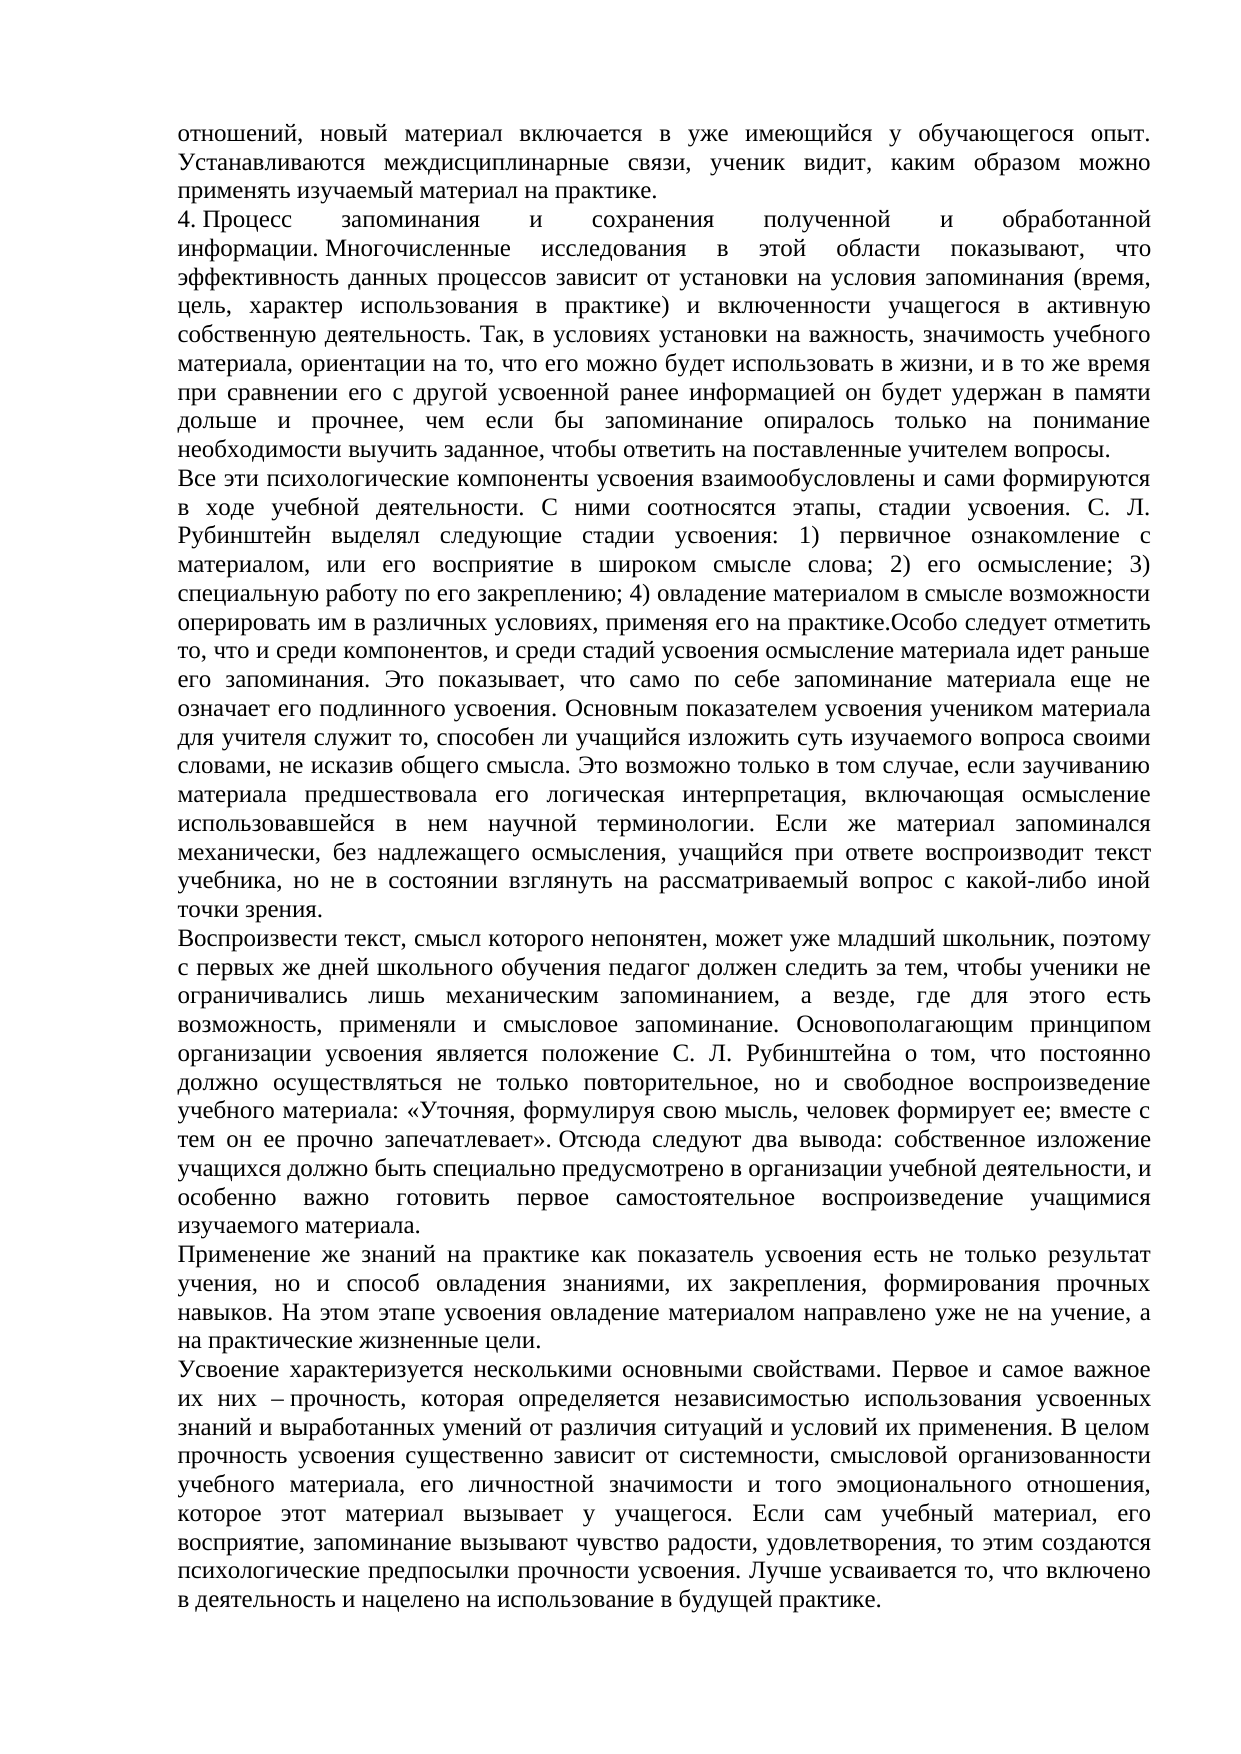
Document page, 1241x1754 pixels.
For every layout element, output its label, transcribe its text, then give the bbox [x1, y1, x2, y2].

text Все эти психологические компоненты усвоения взаимообусловлены и сами формируются в ходе учебной деятельности. С ними соотносятся этапы, стадии усвоения. С. Л. Рубинштейн выделял следующие стадии усвоения: 1) первичное ознакомление с материалом, или его восприятие в широком смысле слова; 2) его осмысление; 3) специальную работу по его закреплению; 4) овладение материалом в смысле возможности оперировать им в различных условиях, применяя его на практике.Особо следует отметить то, что и среди компонентов, и среди стадий усвоения осмысление материала идет раньше его запоминания. Это показывает, что само по себе запоминание материала еще не означает его подлинного усвоения. Основным показателем усвоения учеником материала для учителя служит то, способен ли учащийся изложить суть изучаемого вопроса своими словами, не исказив общего смысла. Это возможно только в том случае, если заучиванию материала предшествовала его логическая интерпретация, включающая осмысление использовавшейся в нем научной терминологии. Если же материал запоминался механически, без надлежащего осмысления, учащийся при ответе воспроизводит текст учебника, но не в состоянии взглянуть на рассматриваемый вопрос с какой-либо иной точки зрения. [177, 463, 1152, 923]
text Усвоение характеризуется несколькими основными свойствами. Первое и самое важное их них – прочность, которая определяется независимостью использования усвоенных знаний и выработанных умений от различия ситуаций и условий их применения. В целом прочность усвоения существенно зависит от системности, смысловой организованности учебного материала, его личностной значимости и того эмоционального отношения, которое этот материал вызывает у учащегося. Если сам учебный материал, его восприятие, запоминание вызывают чувство радости, удовлетворения, то этим создаются психологические предпосылки прочности усвоения. Лучше усваивается то, что включено в деятельность и нацелено на использование в будущей практике. [177, 1354, 1152, 1613]
text Воспроизвести текст, смысл которого непонятен, может уже младший школьник, поэтому с первых же дней школьного обучения педагог должен следить за тем, чтобы ученики не ограничивались лишь механическим запоминанием, а везде, где для этого есть возможность, применяли и смысловое запоминание. Основополагающим принципом организации усвоения является положение С. Л. Рубинштейна о том, что постоянно должно осуществляться не только повторительное, но и свободное воспроизведение учебного материала: «Уточняя, формулируя свою мысль, человек формирует ее; вместе с тем он ее прочно запечатлевает». Отсюда следуют два вывода: собственное изложение учащихся должно быть специально предусмотрено в организации учебной деятельности, и особенно важно готовить первое самостоятельное воспроизведение учащимися изучаемого материала. [177, 923, 1152, 1239]
text Применение же знаний на практике как показатель усвоения есть не только результат учения, но и способ овладения знаниями, их закрепления, формирования прочных навыков. На этом этапе усвоения овладение материалом направлено уже не на учение, а на практические жизненные цели. [177, 1239, 1152, 1354]
text 4. Процесс запоминания и сохранения полученной и обработанной информации. Многочисленные исследования в этой области показывают, что эффективность данных процессов зависит от установки на условия запоминания (время, цель, характер использования в практике) и включенности учащегося в активную собственную деятельность. Так, в условиях установки на важность, значимость учебного материала, ориентации на то, что его можно будет использовать в жизни, и в то же время при сравнении его с другой усвоенной ранее информацией он будет удержан в памяти дольше и прочнее, чем если бы запоминание опиралось только на понимание необходимости выучить заданное, чтобы ответить на поставленные учителем вопросы. [177, 204, 1152, 463]
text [177, 118, 1152, 204]
